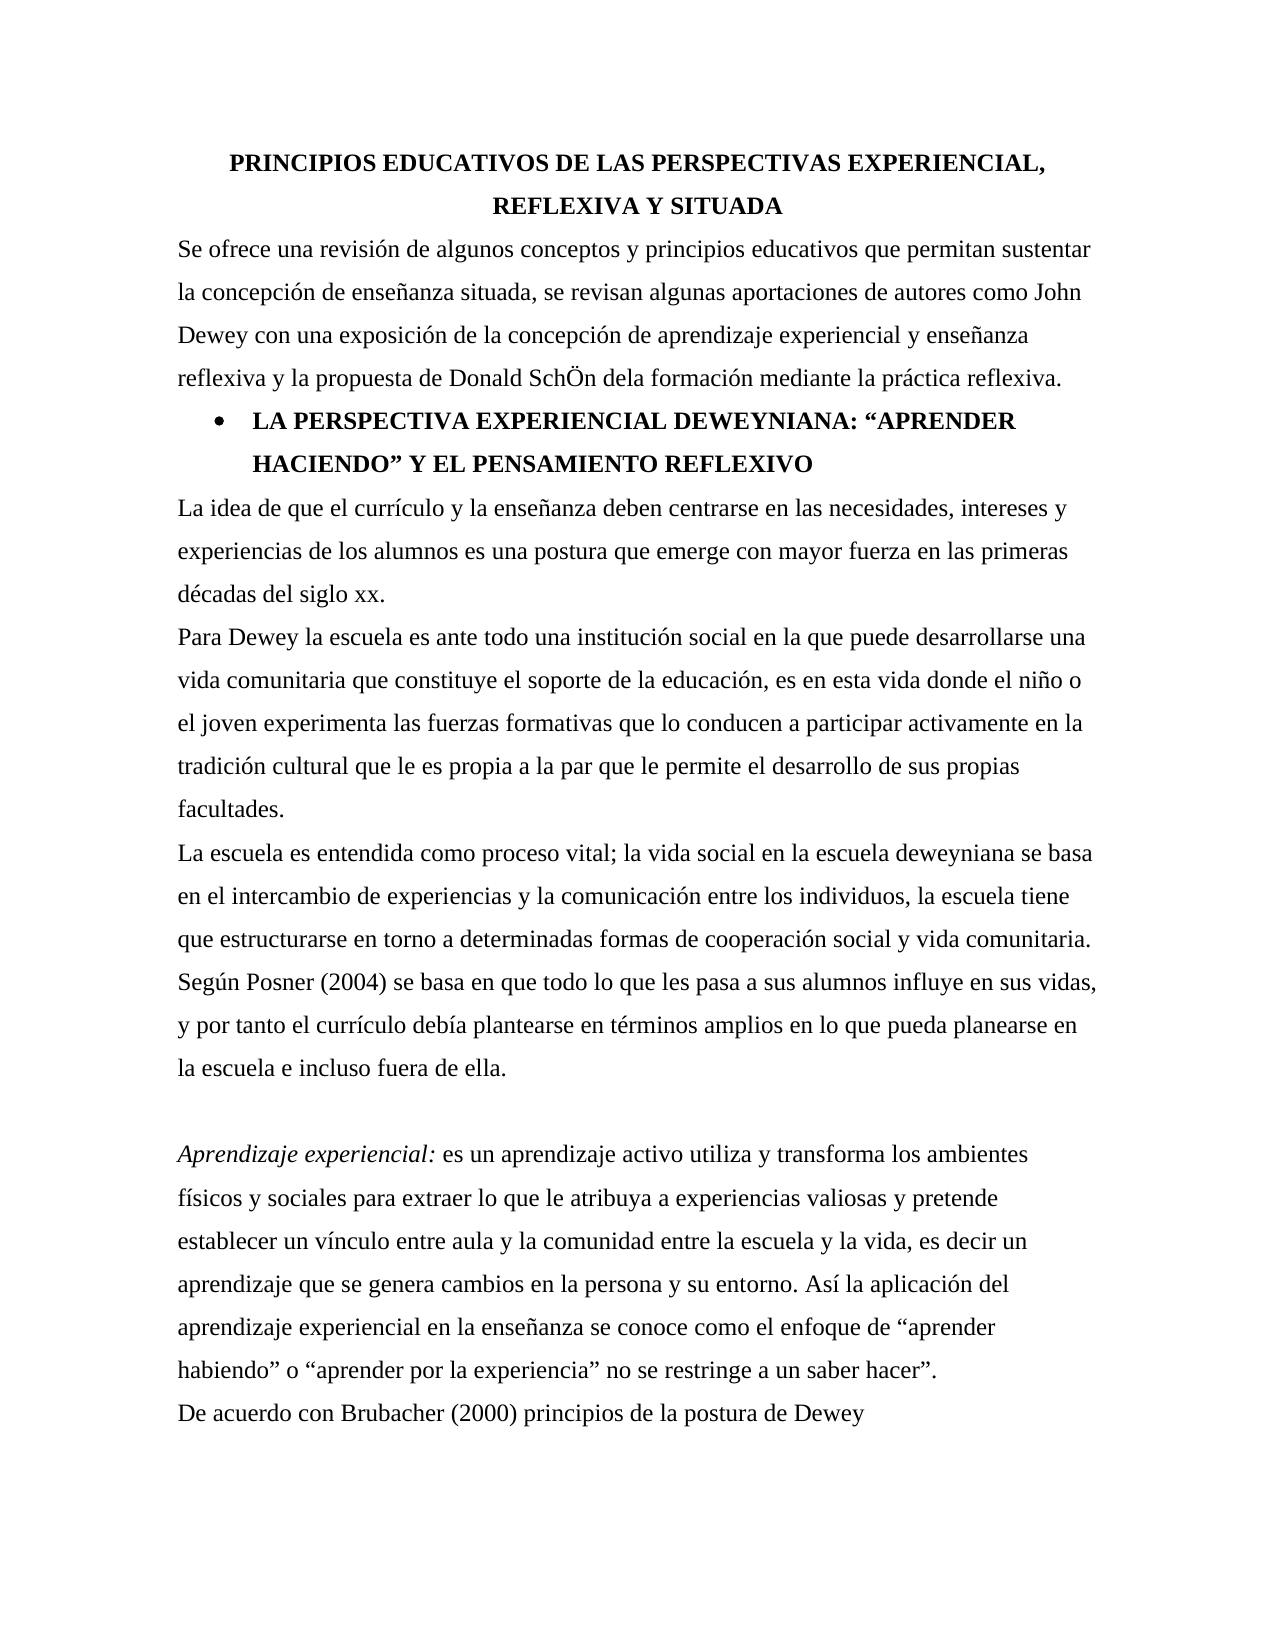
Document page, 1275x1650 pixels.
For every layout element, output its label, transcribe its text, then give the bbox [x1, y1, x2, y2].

text De acuerdo con Brubacher (2000) principios de la postura de Dewey [177, 1398, 1098, 1427]
text PRINCIPIOS EDUCATIVOS DE LAS PERSPECTIVAS EXPERIENCIAL, REFLEXIVA Y SITUADA [177, 148, 1098, 219]
text La idea de que el currículo y la enseñanza deben centrarse en las necesidades, intereses y experiencias de los alumnos es una postura que emerge con mayor fuerza en las primeras décadas del siglo xx. [177, 493, 1098, 608]
text Para Dewey la escuela es ante todo una institución social en la que puede desarrollarse una vida comunitaria que constituye el soporte de la educación, es en esta vida donde el niño o el joven experimenta las fuerzas formativas que lo conducen a participar activamente en la tradición cultural que le es propia a la par que le permite el desarrollo de sus propias facultades. [177, 622, 1098, 823]
text La escuela es entendida como proceso vital; la vida social en la escuela deweyniana se basa en el intercambio de experiencias y la comunicación entre los individuos, la escuela tiene que estructurarse en torno a determinadas formas de cooperación social y vida comunitaria. Según Posner (2004) se basa en que todo lo que les pasa a sus alumnos influye en sus vidas, y por tanto el currículo debía plantearse en términos amplios en lo que pueda planearse en la escuela e incluso fuera de ella. [177, 838, 1098, 1082]
text Se ofrece una revisión de algunos conceptos y principios educativos que permitan sustentar la concepción de enseñanza situada, se revisan algunas aportaciones de autores como John Dewey con una exposición de la concepción de aprendizaje experiencial y enseñanza reflexiva y la propuesta de Donald SchÖn dela formación mediante la práctica reflexiva. [177, 234, 1098, 392]
list LA PERSPECTIVA EXPERIENCIAL DEWEYNIANA: “APRENDER HACIENDO” Y EL PENSAMIENTO REFLEXIVO [215, 406, 1098, 478]
text Aprendizaje experiencial: es un aprendizaje activo utiliza y transforma los ambientes físicos y sociales para extraer lo que le atribuya a experiencias valiosas y pretende establecer un vínculo entre aula y la comunidad entre la escuela y la vida, es decir un aprendizaje que se genera cambios en la persona y su entorno. Así la aplicación del aprendizaje experiencial en la enseñanza se conoce como el enfoque de “aprender habiendo” o “aprender por la experiencia” no se restringe a un saber hacer”. [177, 1139, 1098, 1384]
